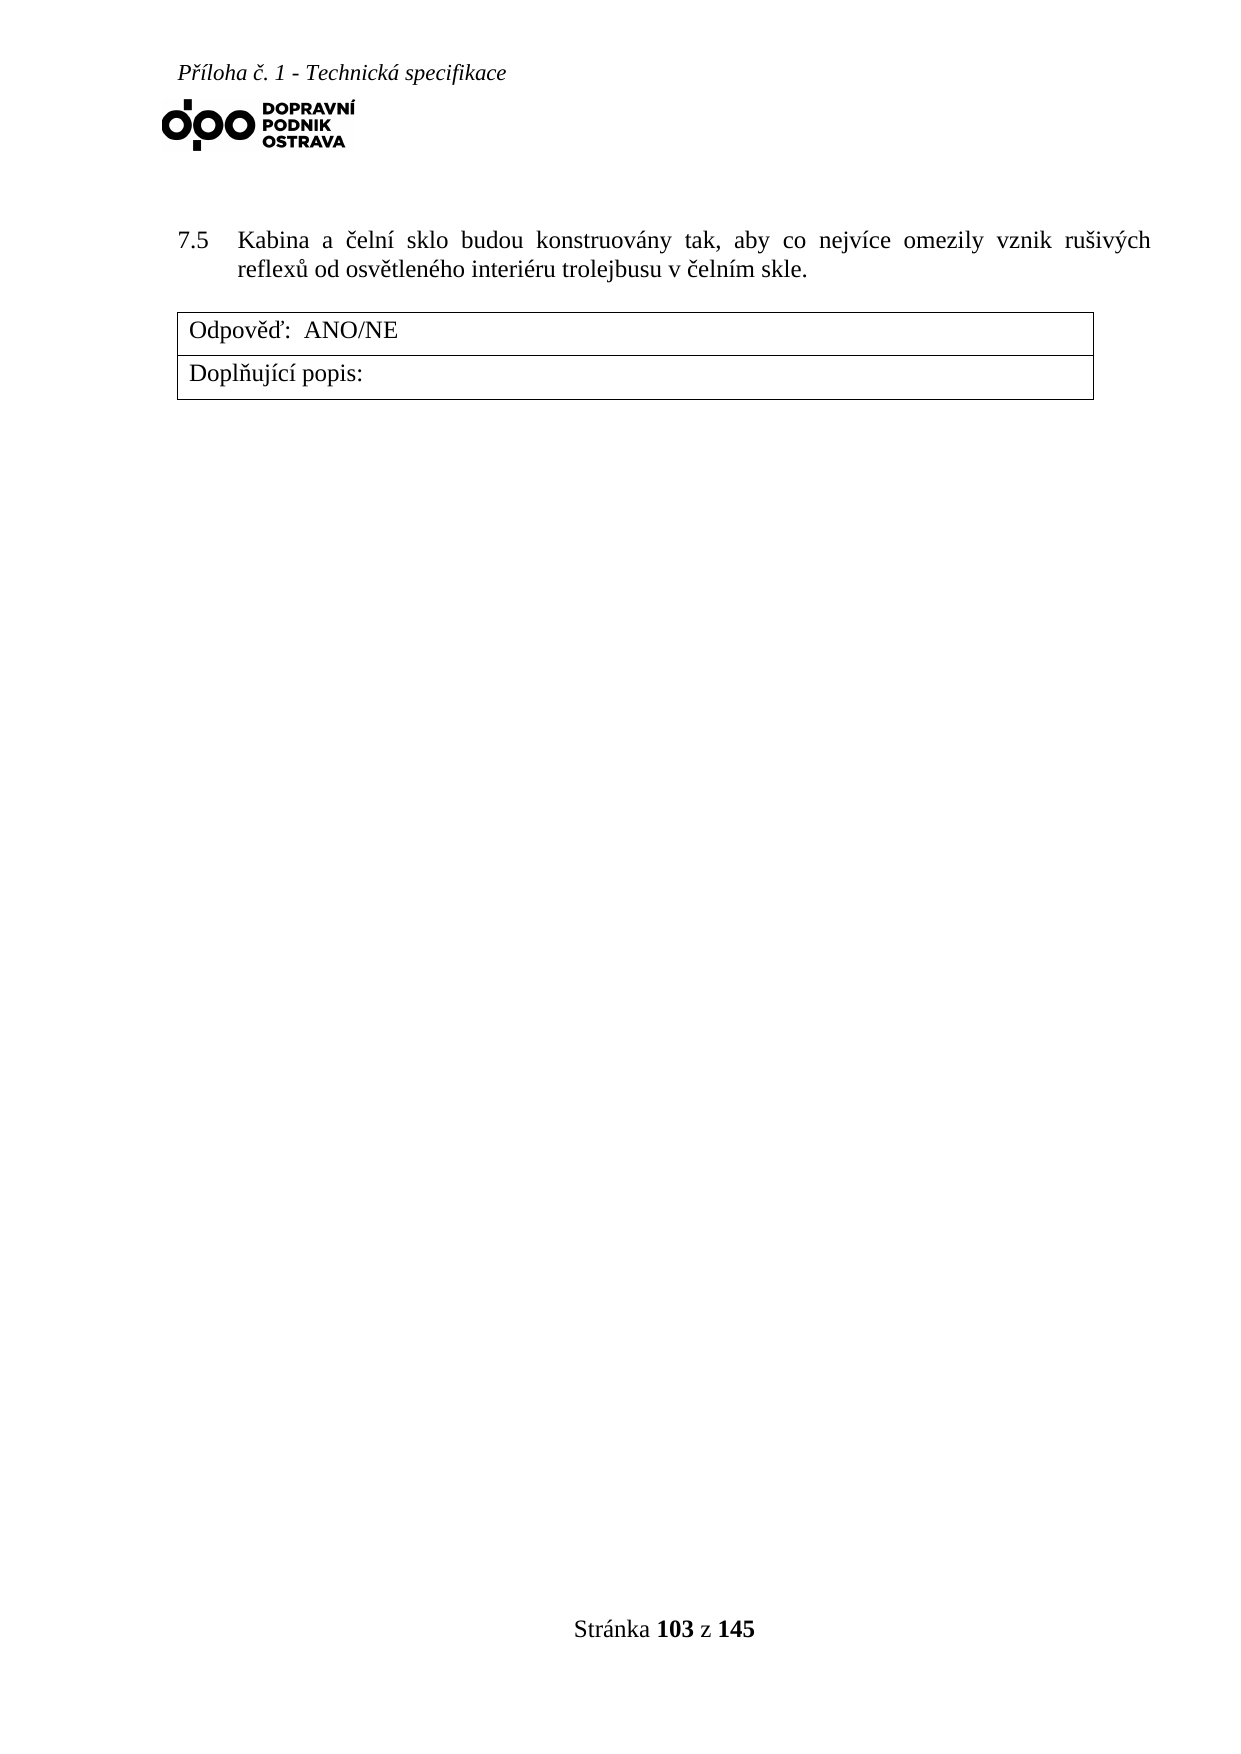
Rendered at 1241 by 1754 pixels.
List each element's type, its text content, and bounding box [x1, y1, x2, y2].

list Kabina a čelní sklo budou konstruovány tak, aby co nejvíce omezily vznik rušivých reflexů od osvětleného interiéru trolejbusu v čelním skle. [177, 226, 1152, 283]
table_cell Doplňující popis: [178, 356, 1093, 399]
picture [162, 99, 356, 151]
table_header Odpověď: ANO/NE [178, 313, 1093, 355]
